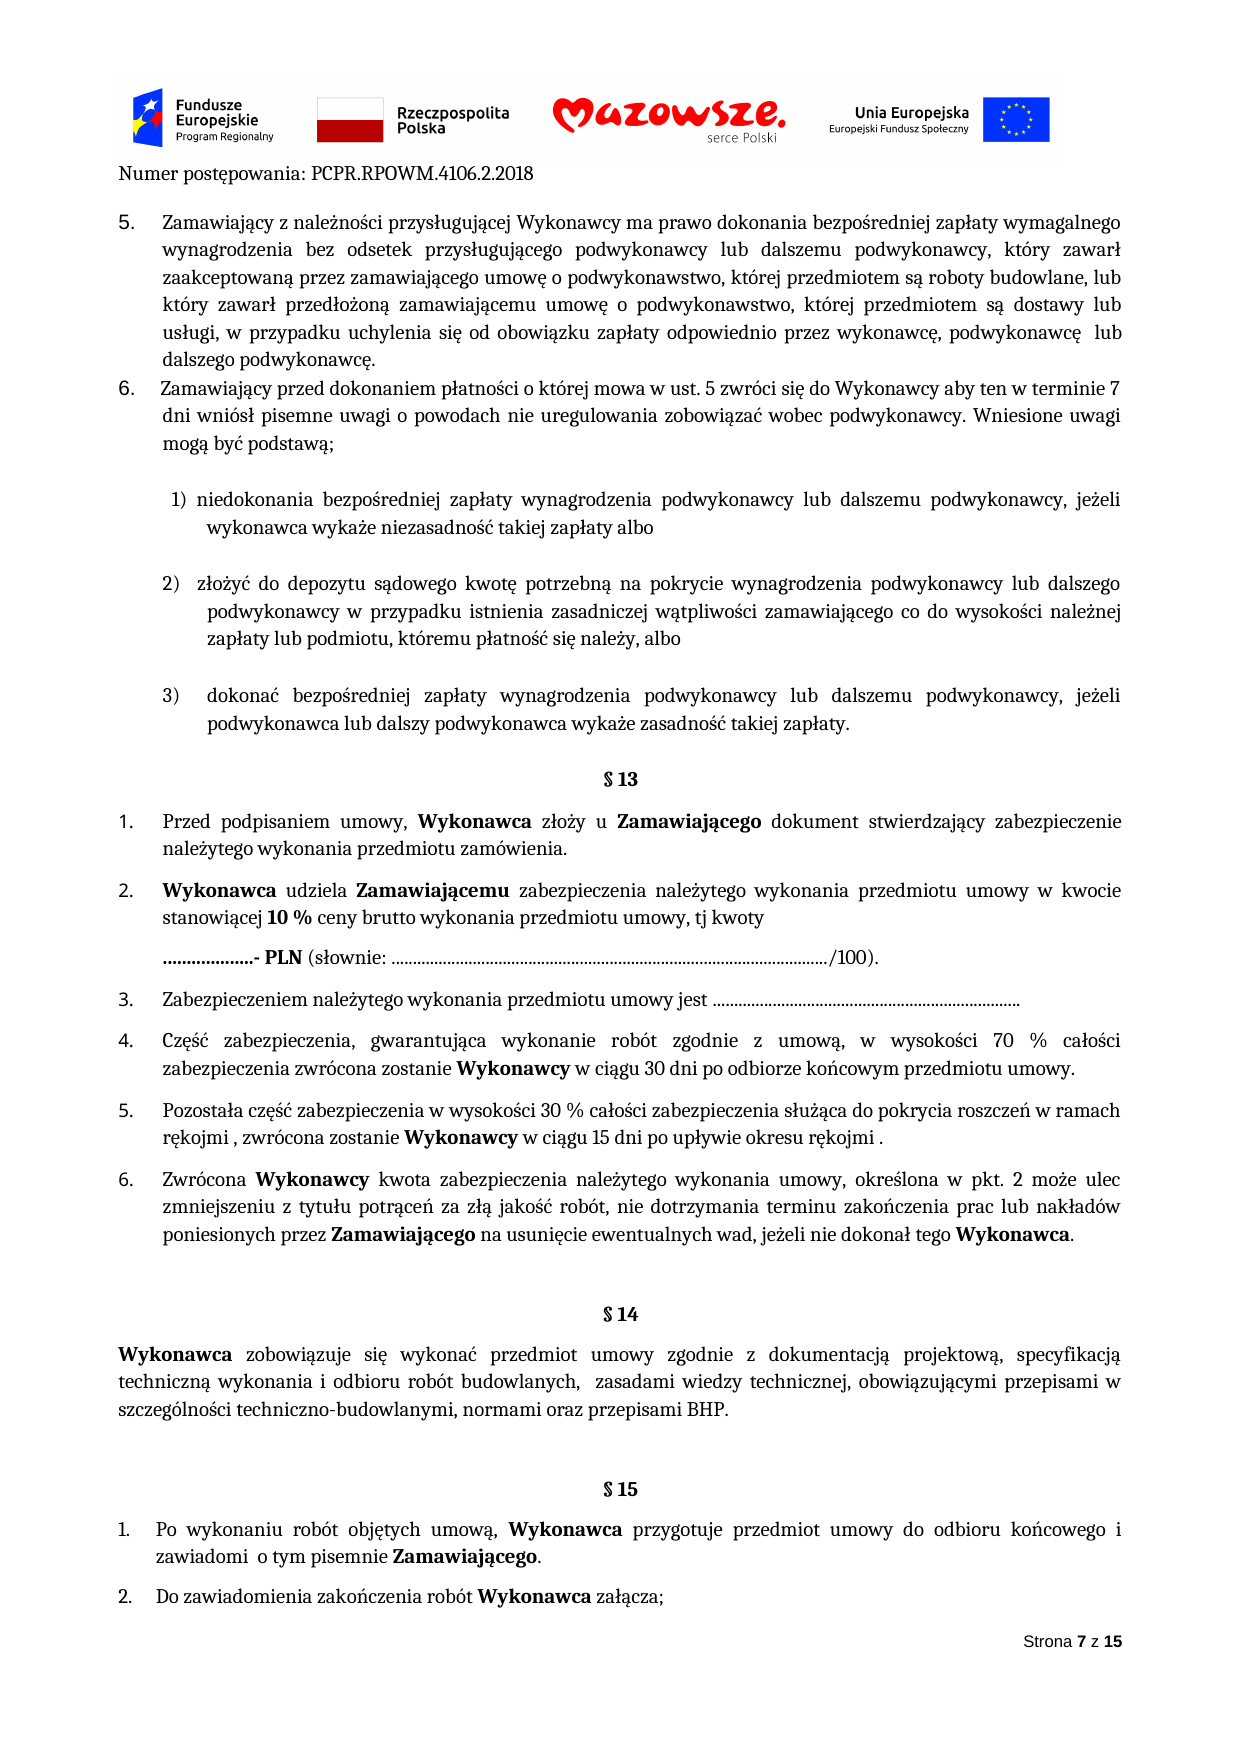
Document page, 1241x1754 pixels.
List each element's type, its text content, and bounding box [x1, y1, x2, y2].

list Zwrócona Wykonawcy kwota zabezpieczenia należytego wykonania umowy, określona w pkt. 2 może ulec zmniejszeniu z tytułu potrąceń za złą jakość robót, nie dotrzymania terminu zakończenia prac lub nakładów poniesionych przez Zamawiającego na usunięcie ewentualnych wad, jeżeli nie dokonał tego Wykonawca. [118, 1195, 1122, 1276]
text § 15 [118, 1507, 1122, 1531]
text § 14 [118, 1332, 1122, 1356]
list Przed podpisaniem umowy, Wykonawca złoży u Zamawiającego dokument stwierdzający zabezpieczenie należytego wykonania przedmiotu zamówienia. [118, 837, 1122, 890]
list Po wykonaniu robót objętych umową, Wykonawca przygotuje przedmiot umowy do odbioru końcowego i zawiadomi o tym pisemnie Zamawiającego. [118, 1547, 1122, 1598]
list Wykonawca udziela Zamawiającemu zabezpieczenia należytego wykonania przedmiotu umowy w kwocie stanowiącej 10 % ceny brutto wykonania przedmiotu umowy, tj kwoty [118, 906, 1122, 959]
text 3) dokonać bezpośredniej zapłaty wynagrodzenia podwykonawcy lub dalszemu podwykonawcy, jeżeli podwykonawca lub dalszy podwykonawca wykaże zasadność takiej zapłaty. [162, 713, 1122, 764]
text 2) złożyć do depozytu sądowego kwotę potrzebną na pokrycie wynagrodzenia podwykonawcy lub dalszego podwykonawcy w przypadku istnienia zasadniczej wątpliwości zamawiającego co do wysokości należnej zapłaty lub podmiotu, któremu płatność się należy, albo [162, 601, 1122, 680]
text Wykonawca zobowiązuje się wykonać przedmiot umowy zgodnie z dokumentacją projektową, specyfikacją techniczną wykonania i odbioru robót budowlanych, zasadami wiedzy technicznej, obowiązującymi przepisami w szczególności techniczno-budowlanymi, normami oraz przepisami BHP. [118, 1372, 1122, 1451]
text § 13 [118, 797, 1122, 821]
text 1) niedokonania bezpośredniej zapłaty wynagrodzenia podwykonawcy lub dalszemu podwykonawcy, jeżeli wykonawca wykaże niezasadność takiej zapłaty albo [162, 517, 1122, 568]
list Część zabezpieczenia, gwarantująca wykonanie robót zgodnie z umową, w wysokości 70 % całości zabezpieczenia zwrócona zostanie Wykonawcy w ciągu 30 dni po odbiorze końcowym przedmiotu umowy. [118, 1057, 1122, 1110]
text ...................- PLN (słownie: ....................................................................................................../100). [162, 975, 1122, 999]
list Pozostała część zabezpieczenia w wysokości 30 % całości zabezpieczenia służąca do pokrycia roszczeń w ramach rękojmi , zwrócona zostanie Wykonawcy w ciągu 15 dni po upływie okresu rękojmi . [118, 1126, 1122, 1179]
picture [118, 73, 1064, 162]
list Zamawiający z należności przysługującej Wykonawcy ma prawo dokonania bezpośredniej zapłaty wymagalnego wynagrodzenia bez odsetek przysługującego podwykonawcy lub dalszemu podwykonawcy, który zawarł zaakceptowaną przez zamawiającego umowę o podwykonawstwo, której przedmiotem są roboty budowlane, lub który zawarł przedłożoną zamawiającemu umowę o podwykonawstwo, której przedmiotem są dostawy lub usługi, w przypadku uchylenia się od obowiązku zapłaty odpowiednio przez wykonawcę, podwykonawcę lub dalszego podwykonawcę. [118, 209, 1122, 372]
list Zabezpieczeniem należytego wykonania przedmiotu umowy jest ........................................................................ [118, 1015, 1122, 1041]
list Zamawiający przed dokonaniem płatności o której mowa w ust. 5 zwróci się do Wykonawcy aby ten w terminie 7 dni wniósł pisemne uwagi o powodach nie uregulowania zobowiązać wobec podwykonawcy. Wniesione uwagi mogą być podstawą; [118, 404, 1122, 484]
